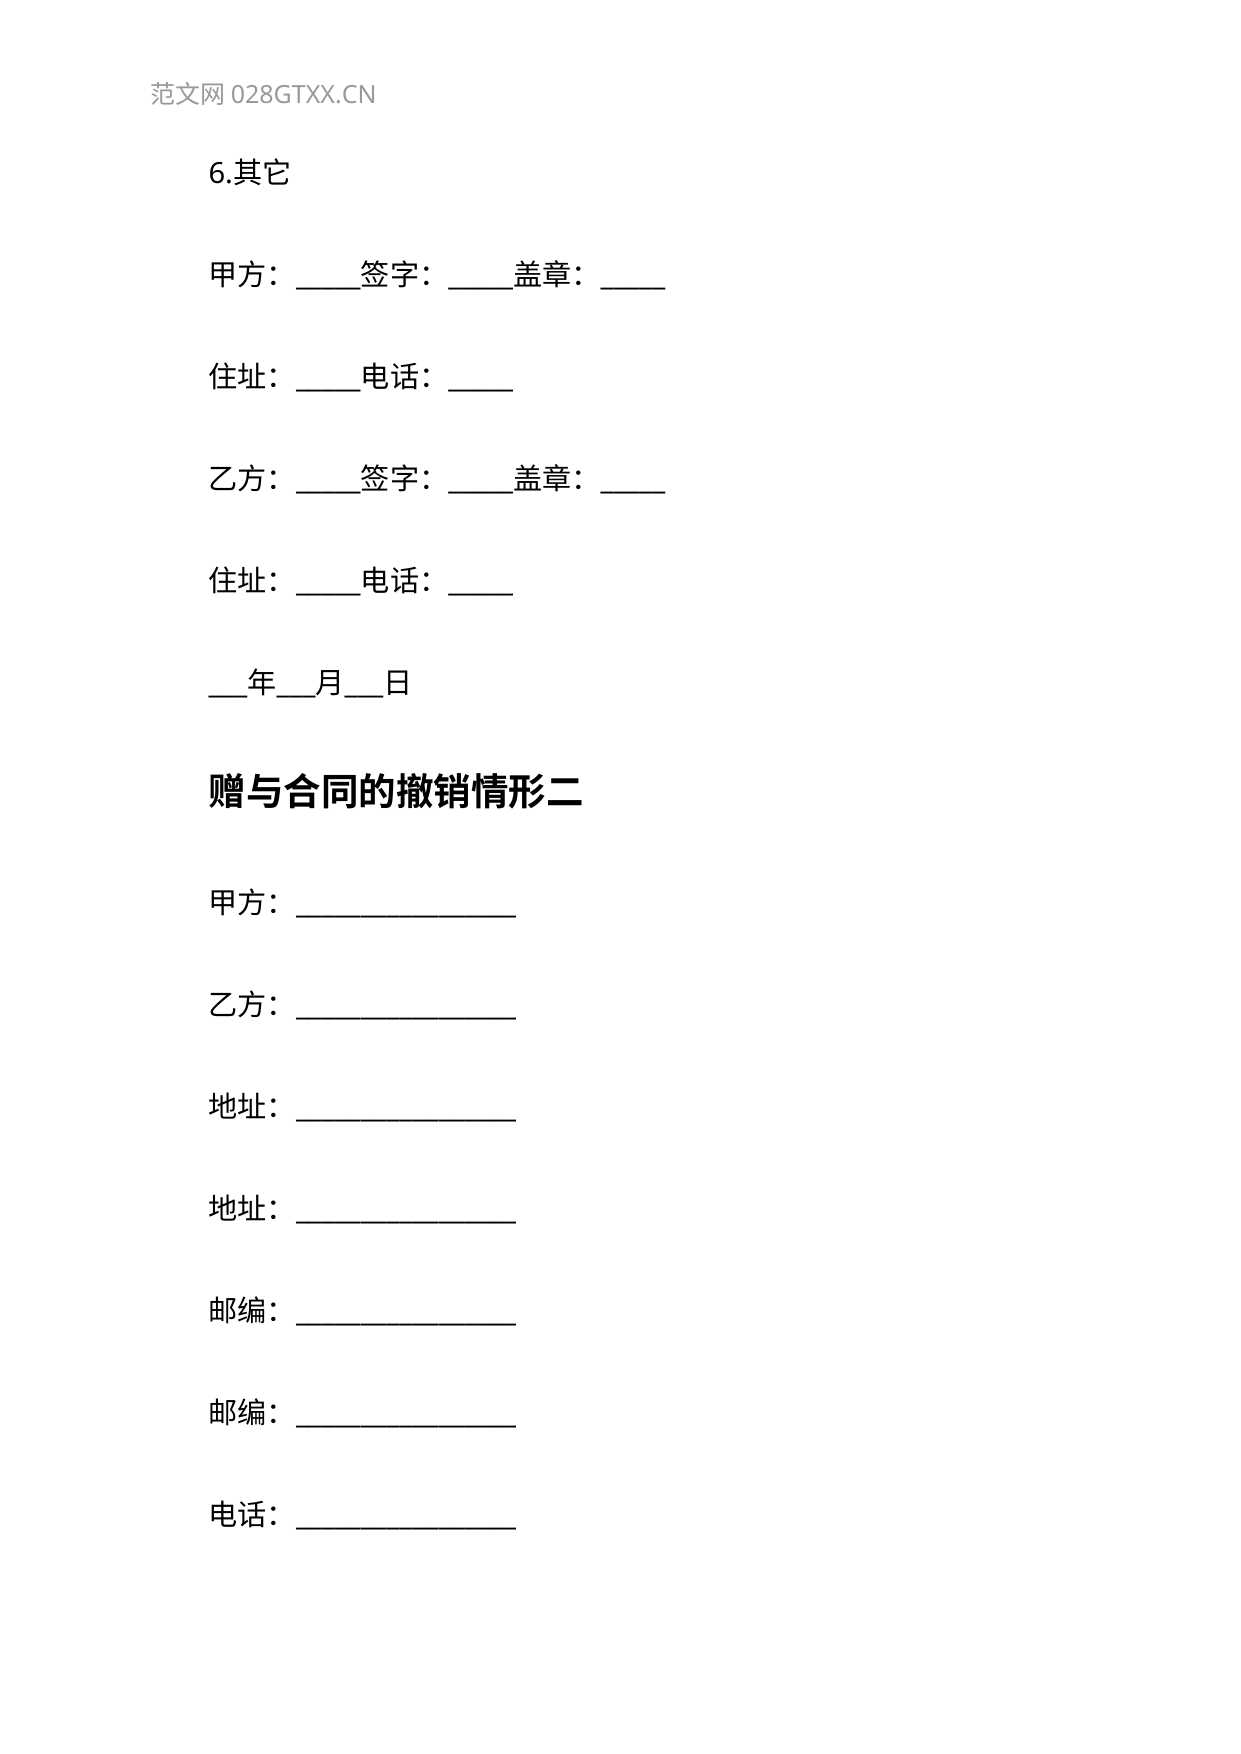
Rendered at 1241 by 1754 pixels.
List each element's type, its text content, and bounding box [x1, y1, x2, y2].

text 甲方：_____签字：_____盖章：_____ [150, 252, 1090, 294]
text 乙方：_________________ [150, 981, 1090, 1024]
text 地址：_________________ [150, 1083, 1090, 1126]
text ___年___月___日 [150, 660, 1090, 702]
text 地址：_________________ [150, 1185, 1090, 1228]
text 住址：_____电话：_____ [150, 354, 1090, 396]
text 6.其它 [150, 150, 1090, 192]
text 住址：_____电话：_____ [150, 558, 1090, 600]
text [150, 1491, 1090, 1533]
text 乙方：_____签字：_____盖章：_____ [150, 456, 1090, 498]
text 邮编：_________________ [150, 1389, 1090, 1432]
text 邮编：_________________ [150, 1287, 1090, 1329]
text 甲方：_________________ [150, 879, 1090, 922]
text 赠与合同的撤销情形二 [150, 762, 1090, 816]
